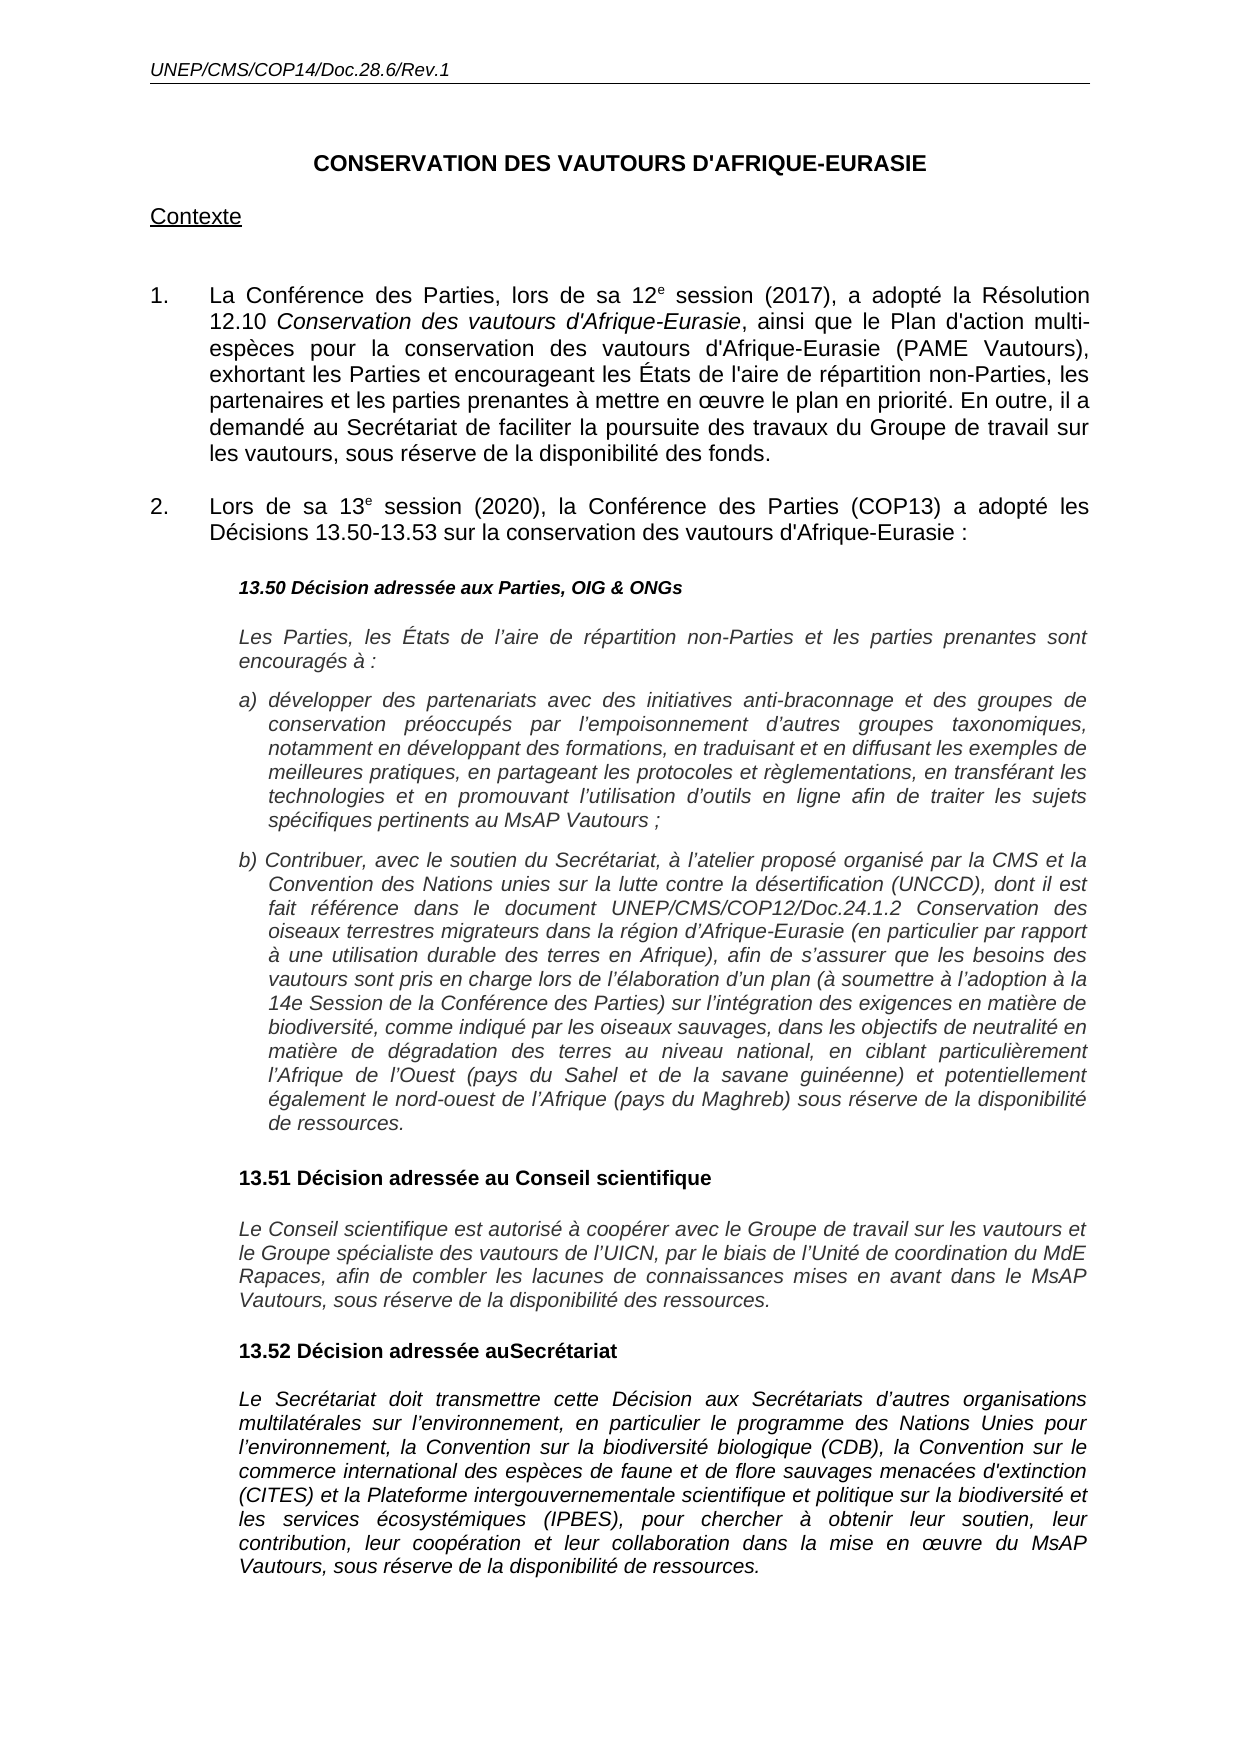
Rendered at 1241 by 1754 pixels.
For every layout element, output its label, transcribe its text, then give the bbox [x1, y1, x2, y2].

text a) développer des partenariats avec des initiatives anti-braconnage et des groupes de conservation préoccupés par l’empoisonnement d’autres groupes taxonomiques, notamment en développant des formations, en traduisant et en diffusant les exemples de meilleures pratiques, en partageant les protocoles et règlementations, en transférant les technologies et en promouvant l’utilisation d’outils en ligne afin de traiter les sujets spécifiques pertinents au MsAP Vautours ; [239, 688, 1090, 832]
text Les Parties, les États de l’aire de répartition non-Parties et les parties prenantes sont encouragés à : [239, 624, 1090, 672]
text CONSERVATION DES VAUTOURS D'AFRIQUE-EURASIE [150, 150, 1090, 176]
list 13.52 Décision adressée auSecrétariat [239, 1339, 1090, 1363]
list Lors de sa 13e session (2020), la Conférence des Parties (COP13) a adopté les Décisions 13.50-13.53 sur la conservation des vautours d'Afrique-Eurasie : [150, 493, 1090, 545]
text Contexte [150, 203, 1090, 229]
list Le Secrétariat doit transmettre cette Décision aux Secrétariats d’autres organisations multilatérales sur l’environnement, en particulier le programme des Nations Unies pour l’environnement, la Convention sur la biodiversité biologique (CDB), la Convention sur le commerce international des espèces de faune et de flore sauvages menacées d'extinction (CITES) et la Plateforme intergouvernementale scientifique et politique sur la biodiversité et les services écosystémiques (IPBES), pour chercher à obtenir leur soutien, leur contribution, leur coopération et leur collaboration dans la mise en œuvre du MsAP Vautours, sous réserve de la disponibilité de ressources. [239, 1387, 1090, 1578]
list Le Conseil scientifique est autorisé à coopérer avec le Groupe de travail sur les vautours et le Groupe spécialiste des vautours de l’UICN, par le biais de l’Unité de coordination du MdE Rapaces, afin de combler les lacunes de connaissances mises en avant dans le MsAP Vautours, sous réserve de la disponibilité des ressources. [239, 1216, 1090, 1312]
list La Conférence des Parties, lors de sa 12e session (2017), a adopté la Résolution 12.10 Conservation des vautours d'Afrique-Eurasie, ainsi que le Plan d'action multi-espèces pour la conservation des vautours d'Afrique-Eurasie (PAME Vautours), exhortant les Parties et encourageant les États de l'aire de répartition non-Parties, les partenaires et les parties prenantes à mettre en œuvre le plan en priorité. En outre, il a demandé au Secrétariat de faciliter la poursuite des travaux du Groupe de travail sur les vautours, sous réserve de la disponibilité des fonds. [150, 282, 1090, 466]
list 13.50 Décision adressée aux Parties, OIG & ONGs [239, 577, 1090, 598]
list 13.51 Décision adressée au Conseil scientifique [239, 1166, 1090, 1190]
text b) Contribuer, avec le soutien du Secrétariat, à l’atelier proposé organisé par la CMS et la Convention des Nations unies sur la lutte contre la désertification (UNCCD), dont il est fait référence dans le document UNEP/CMS/COP12/Doc.24.1.2 Conservation des oiseaux terrestres migrateurs dans la région d’Afrique-Eurasie (en particulier par rapport à une utilisation durable des terres en Afrique), afin de s’assurer que les besoins des vautours sont pris en charge lors de l’élaboration d’un plan (à soumettre à l’adoption à la 14e Session de la Conférence des Parties) sur l’intégration des exigences en matière de biodiversité, comme indiqué par les oiseaux sauvages, dans les objectifs de neutralité en matière de dégradation des terres au niveau national, en ciblant particulièrement l’Afrique de l’Ouest (pays du Sahel et de la savane guinéenne) et potentiellement également le nord-ouest de l’Afrique (pays du Maghreb) sous réserve de la disponibilité de ressources. [239, 847, 1090, 1135]
